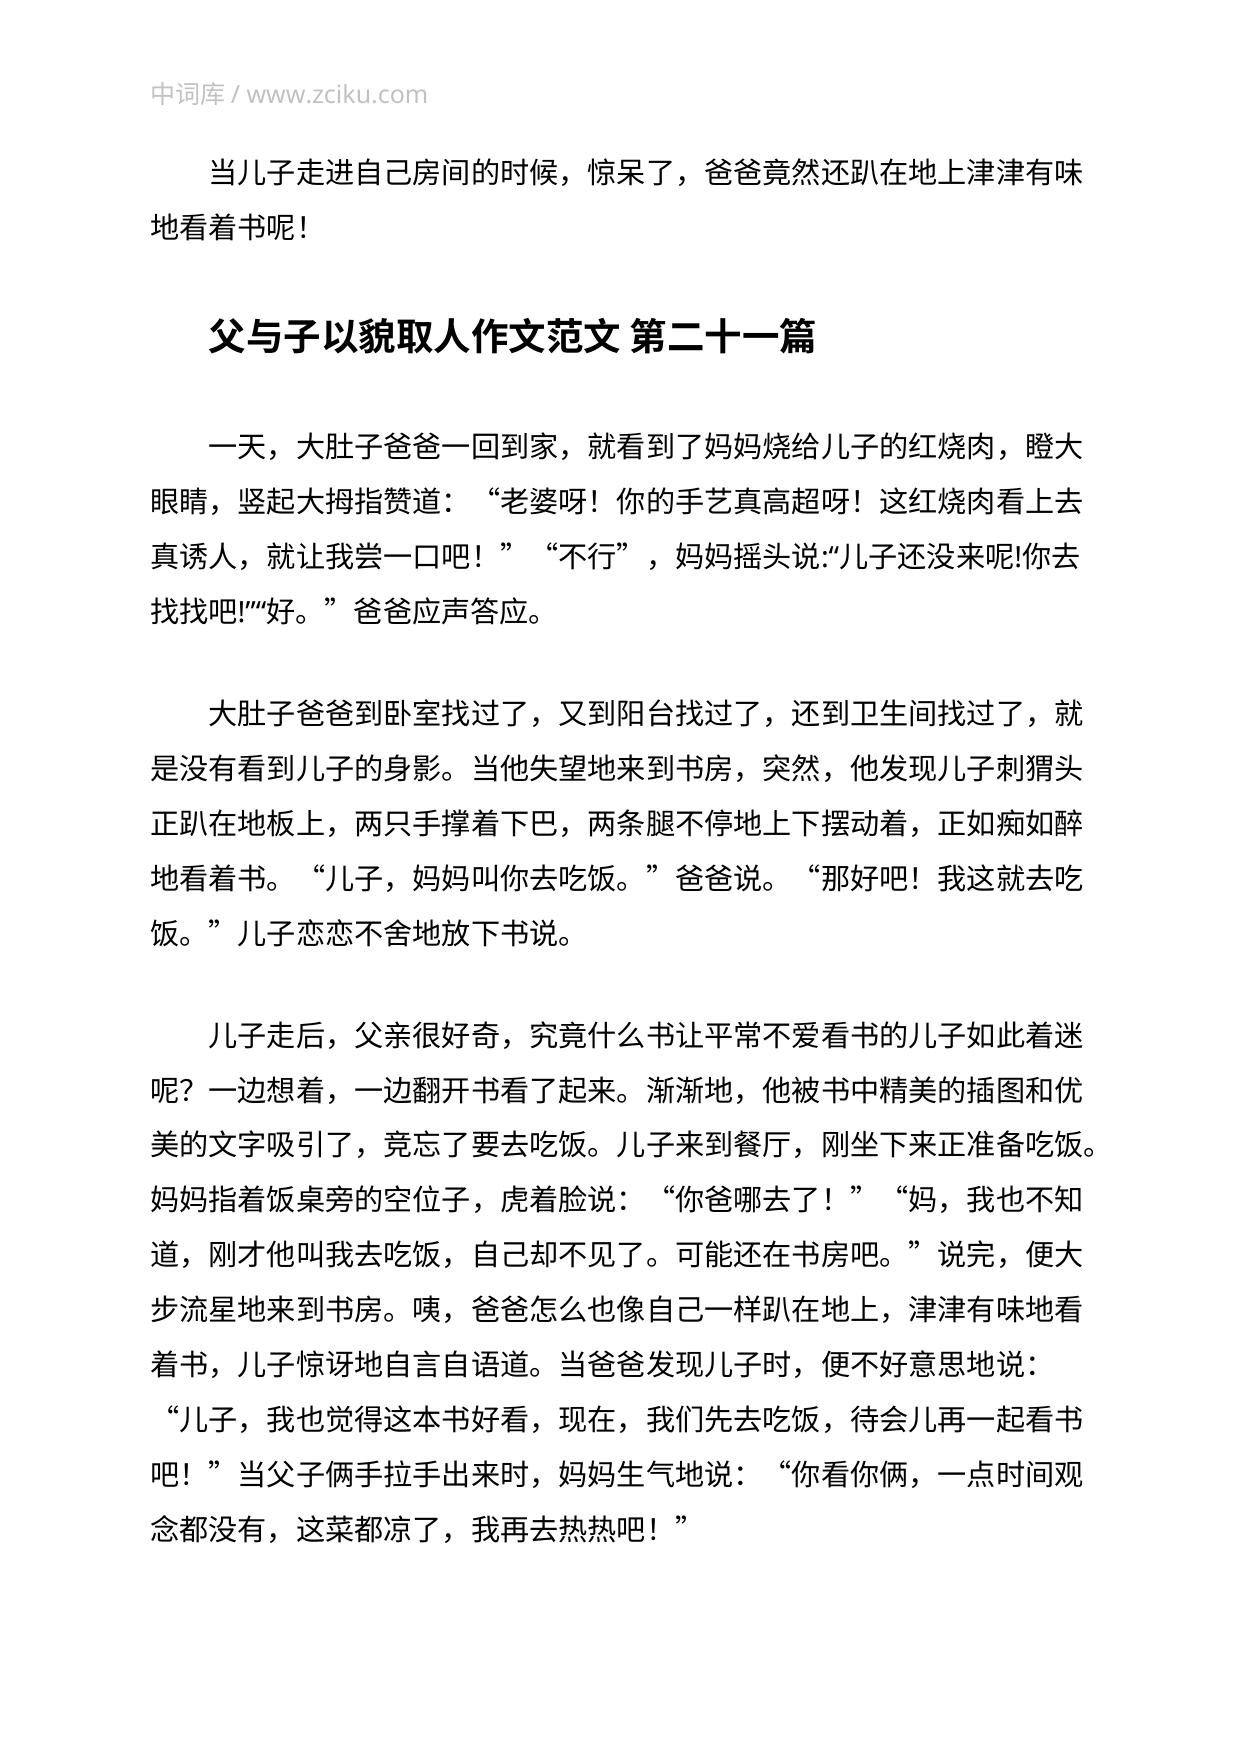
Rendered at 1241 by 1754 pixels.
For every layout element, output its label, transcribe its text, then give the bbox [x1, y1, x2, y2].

text 父与子以貌取人作文范文 第二十一篇 [150, 307, 1090, 361]
text 儿子走后，父亲很好奇，究竟什么书让平常不爱看书的儿子如此着迷呢？一边想着，一边翻开书看了起来。渐渐地，他被书中精美的插图和优美的文字吸引了，竞忘了要去吃饭。儿子来到餐厅，刚坐下来正准备吃饭。妈妈指着饭桌旁的空位子，虎着脸说：“你爸哪去了！”“妈，我也不知道，刚才他叫我去吃饭，自己却不见了。可能还在书房吧。”说完，便大步流星地来到书房。咦，爸爸怎么也像自己一样趴在地上，津津有味地看着书，儿子惊讶地自言自语道。当爸爸发现儿子时，便不好意思地说：“儿子，我也觉得这本书好看，现在，我们先去吃饭，待会儿再一起看书吧！”当父子俩手拉手出来时，妈妈生气地说：“你看你俩，一点时间观念都没有，这菜都凉了，我再去热热吧！” [150, 1012, 1090, 1548]
text 当儿子走进自己房间的时候，惊呆了，爸爸竟然还趴在地上津津有味地看着书呢！ [150, 150, 1090, 247]
text 大肚子爸爸到卧室找过了，又到阳台找过了，还到卫生间找过了，就是没有看到儿子的身影。当他失望地来到书房，突然，他发现儿子刺猬头正趴在地板上，两只手撑着下巴，两条腿不停地上下摆动着，正如痴如醉地看着书。“儿子，妈妈叫你去吃饭。”爸爸说。“那好吧！我这就去吃饭。”儿子恋恋不舍地放下书说。 [150, 691, 1090, 953]
text 一天，大肚子爸爸一回到家，就看到了妈妈烧给儿子的红烧肉，瞪大眼睛，竖起大拇指赞道：“老婆呀！你的手艺真高超呀！这红烧肉看上去真诱人，就让我尝一口吧！”“不行”，妈妈摇头说:“儿子还没来呢!你去找找吧!”“好。”爸爸应声答应。 [150, 424, 1090, 631]
